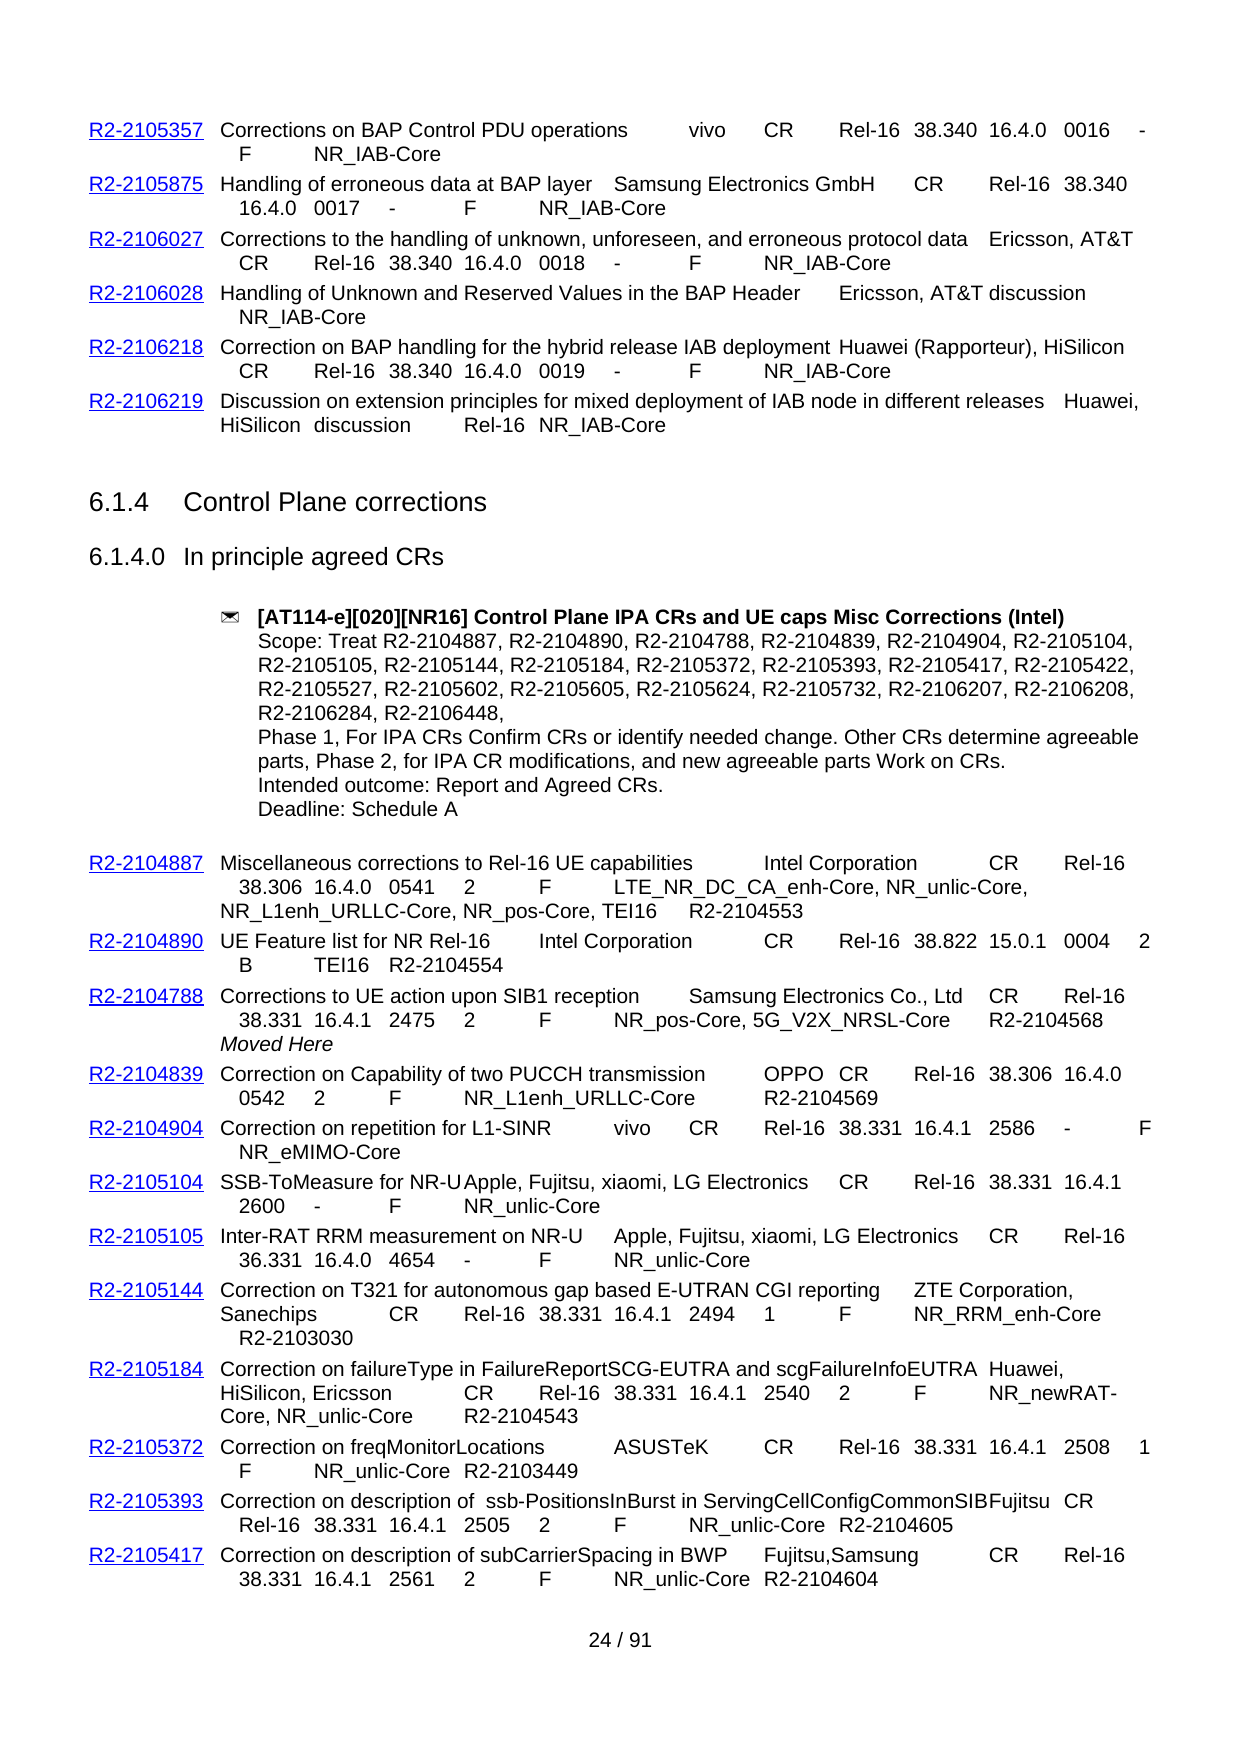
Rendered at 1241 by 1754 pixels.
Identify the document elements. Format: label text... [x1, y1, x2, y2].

list [AT114-e][020][NR16] Control Plane IPA CRs and UE caps Misc Corrections (Intel) [220, 605, 1152, 629]
text Scope: Treat R2-2104887, R2-2104890, R2-2104788, R2-2104839, R2-2104904, R2-2105104, R2-2105105, R2-2105144, R2-2105184, R2-2105372, R2-2105393, R2-2105417, R2-2105422, R2-2105527, R2-2105602, R2-2105605, R2-2105624, R2-2105732, R2-2106207, R2-2106208, R2-2106284, R2-2106448, [220, 629, 1152, 725]
title R2-2105417 Correction on description of subCarrierSpacing in BWP Fujitsu,Samsung CR Rel-16 38.331 16.4.1 2561 2 F NR_unlic-Core R2-2104604 [89, 1543, 1152, 1591]
title R2-2106028 Handling of Unknown and Reserved Values in the BAP Header Ericsson, AT&T discussion NR_IAB-Core [89, 281, 1152, 328]
title R2-2105104 SSB-ToMeasure for NR-U Apple, Fujitsu, xiaomi, LG Electronics CR Rel-16 38.331 16.4.1 2600 - F NR_unlic-Core [89, 1170, 1152, 1218]
title R2-2106027 Corrections to the handling of unknown, unforeseen, and erroneous protocol data Ericsson, AT&T CR Rel-16 38.340 16.4.0 0018 - F NR_IAB-Core [89, 226, 1152, 274]
title R2-2104890 UE Feature list for NR Rel-16 Intel Corporation CR Rel-16 38.822 15.0.1 0004 2 B TEI16 R2-2104554 [89, 929, 1152, 977]
title R2-2105875 Handling of erroneous data at BAP layer Samsung Electronics GmbH CR Rel-16 38.340 16.4.0 0017 - F NR_IAB-Core [89, 172, 1152, 220]
text Intended outcome: Report and Agreed CRs. [220, 773, 1152, 797]
title R2-2105184 Correction on failureType in FailureReportSCG-EUTRA and scgFailureInfoEUTRA Huawei, HiSilicon, Ericsson CR Rel-16 38.331 16.4.1 2540 2 F NR_newRAT-Core, NR_unlic-Core R2-2104543 [89, 1356, 1152, 1428]
title R2-2104839 Correction on Capability of two PUCCH transmission OPPO CR Rel-16 38.306 16.4.0 0542 2 F NR_L1enh_URLLC-Core R2-2104569 [89, 1062, 1152, 1109]
title R2-2104887 Miscellaneous corrections to Rel-16 UE capabilities Intel Corporation CR Rel-16 38.306 16.4.0 0541 2 F LTE_NR_DC_CA_enh-Core, NR_unlic-Core, NR_L1enh_URLLC-Core, NR_pos-Core, TEI16 R2-2104553 [89, 851, 1152, 923]
title R2-2106218 Correction on BAP handling for the hybrid release IAB deployment Huawei (Rapporteur), HiSilicon CR Rel-16 38.340 16.4.0 0019 - F NR_IAB-Core [89, 335, 1152, 383]
title R2-2105393 Correction on description of ssb-PositionsInBurst in ServingCellConfigCommonSIB Fujitsu CR Rel-16 38.331 16.4.1 2505 2 F NR_unlic-Core R2-2104605 [89, 1489, 1152, 1537]
title R2-2104788 Corrections to UE action upon SIB1 reception Samsung Electronics Co., Ltd CR Rel-16 38.331 16.4.1 2475 2 F NR_pos-Core, 5G_V2X_NRSL-Core R2-2104568 [89, 983, 1152, 1031]
title R2-2105144 Correction on T321 for autonomous gap based E-UTRAN CGI reporting ZTE Corporation, Sanechips CR Rel-16 38.331 16.4.1 2494 1 F NR_RRM_enh-Core R2-2103030 [89, 1278, 1152, 1350]
title R2-2106219 Discussion on extension principles for mixed deployment of IAB node in different releases Huawei, HiSilicon discussion Rel-16 NR_IAB-Core [89, 389, 1152, 437]
text Phase 1, For IPA CRs Confirm CRs or identify needed change. Other CRs determine agreeable parts, Phase 2, for IPA CR modifications, and new agreeable parts Work on CRs. [220, 725, 1152, 773]
title R2-2105357 Corrections on BAP Control PDU operations vivo CR Rel-16 38.340 16.4.0 0016 - F NR_IAB-Core [89, 118, 1152, 166]
text Moved Here [220, 1031, 1152, 1055]
title R2-2105105 Inter-RAT RRM measurement on NR-U Apple, Fujitsu, xiaomi, LG Electronics CR Rel-16 36.331 16.4.0 4654 - F NR_unlic-Core [89, 1224, 1152, 1272]
title R2-2104904 Correction on repetition for L1-SINR vivo CR Rel-16 38.331 16.4.1 2586 - F NR_eMIMO-Core [89, 1116, 1152, 1164]
text Deadline: Schedule A [220, 797, 1152, 821]
subtitle 6.1.4 Control Plane corrections [89, 486, 1152, 517]
subtitle 6.1.4.0 In principle agreed CRs [89, 542, 1152, 571]
title R2-2105372 Correction on freqMonitorLocations ASUSTeK CR Rel-16 38.331 16.4.1 2508 1 F NR_unlic-Core R2-2103449 [89, 1434, 1152, 1482]
